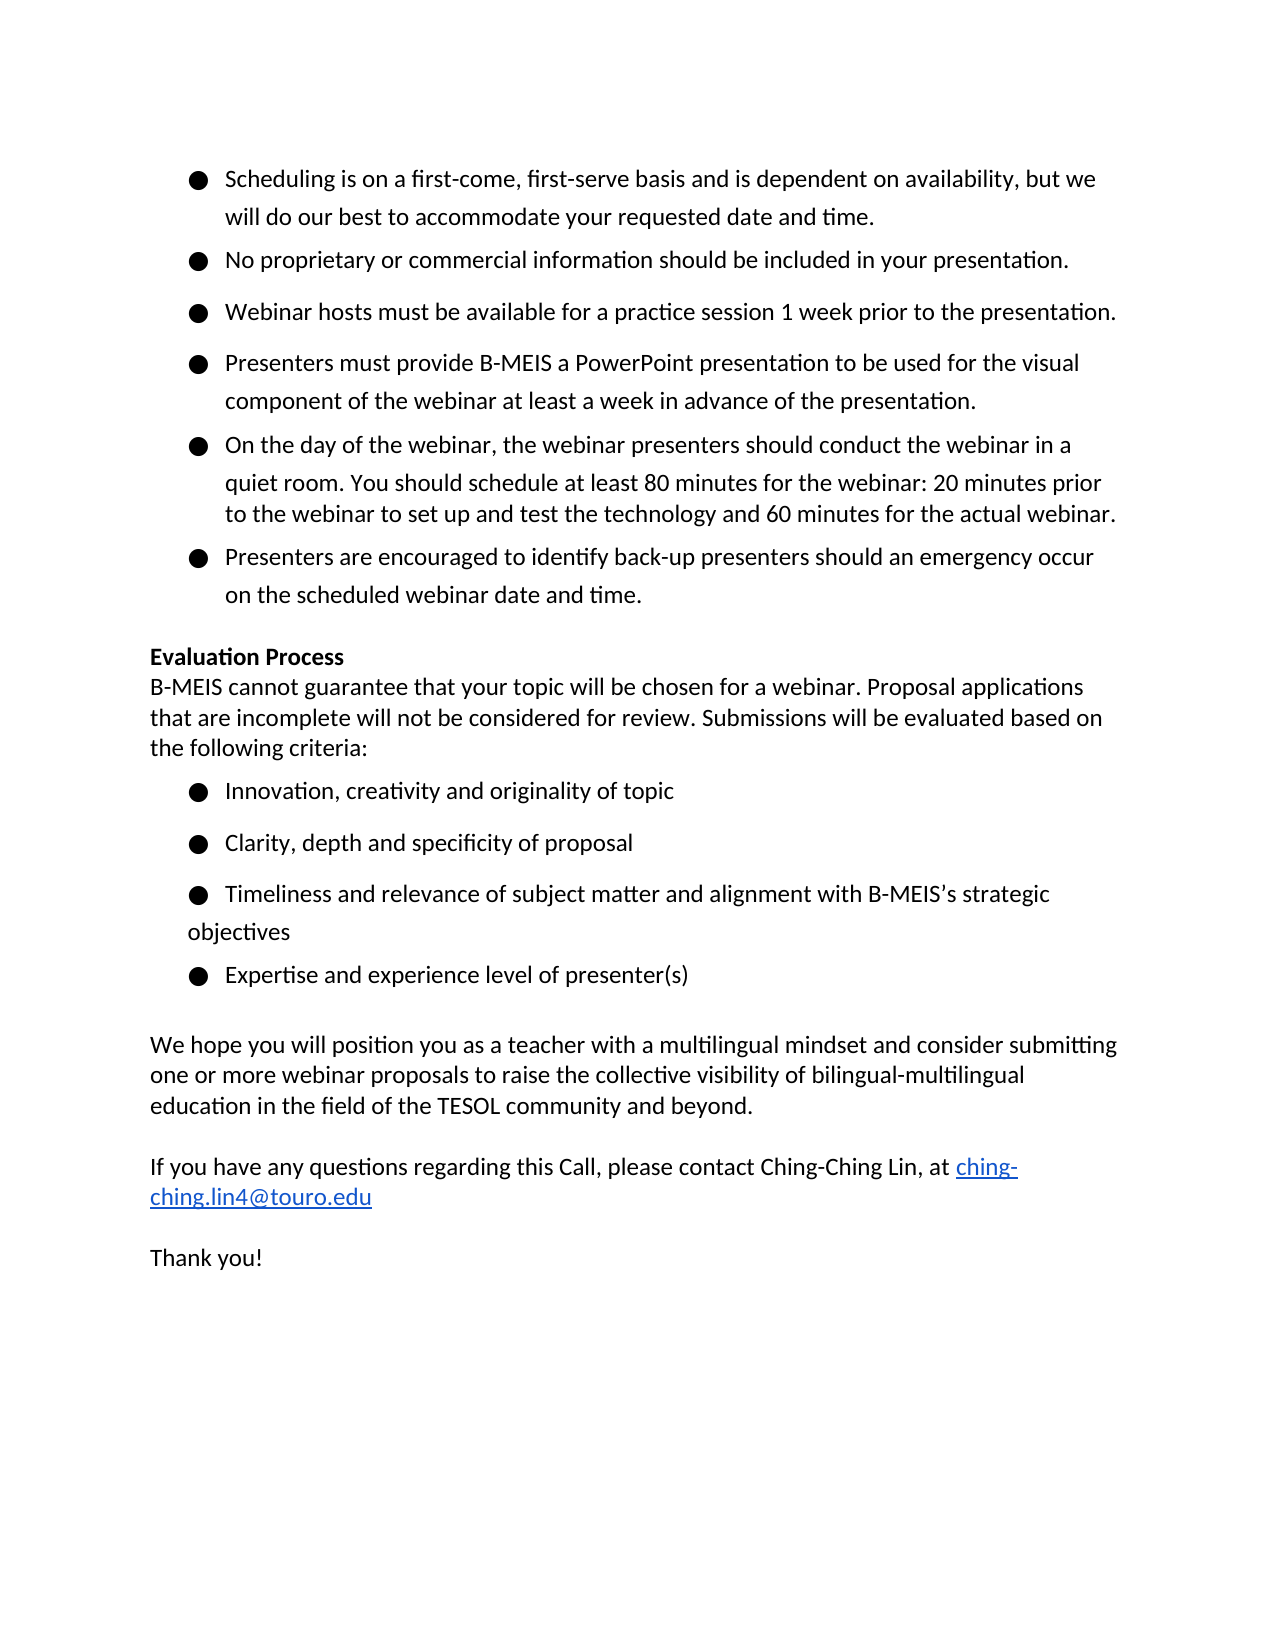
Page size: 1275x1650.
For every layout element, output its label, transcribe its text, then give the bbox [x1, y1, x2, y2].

list Clarity, depth and specificity of proposal [187, 814, 1125, 865]
list No proprietary or commercial information should be included in your presentation. [187, 232, 1125, 283]
list Scheduling is on a first-come, first-serve basis and is dependent on availability, but we will do our best to accommodate your requested date and time. [187, 150, 1125, 232]
text Evaluation Process [150, 641, 1125, 671]
list Expertise and experience level of presenter(s) [187, 947, 1125, 998]
text We hope you will position you as a teacher with a multilingual mindset and consider submitting one or more webinar proposals to raise the collective visibility of bilingual-multilingual education in the field of the TESOL community and beyond. [150, 1029, 1125, 1120]
text Thank you! [150, 1242, 1125, 1273]
text objectives [150, 916, 1125, 947]
text If you have any questions regarding this Call, please contact Ching-Ching Lin, at ching-ching.lin4@touro.edu [150, 1151, 1125, 1212]
list Webinar hosts must be available for a practice session 1 week prior to the presentation. [187, 283, 1125, 334]
list Innovation, creativity and originality of topic [187, 763, 1125, 814]
list Presenters are encouraged to identify back-up presenters should an emergency occur [187, 528, 1125, 579]
list Presenters must provide B-MEIS a PowerPoint presentation to be used for the visual component of the webinar at least a week in advance of the presentation. [187, 334, 1125, 416]
text on the scheduled webinar date and time. [150, 579, 1125, 610]
text B-MEIS cannot guarantee that your topic will be chosen for a webinar. Proposal applications that are incomplete will not be considered for review. Submissions will be evaluated based on the following criteria: [150, 671, 1125, 763]
list Timeliness and relevance of subject matter and alignment with B-MEIS’s strategic [187, 865, 1125, 916]
list On the day of the webinar, the webinar presenters should conduct the webinar in a quiet room. You should schedule at least 80 minutes for the webinar: 20 minutes prior to the webinar to set up and test the technology and 60 minutes for the actual webinar. [187, 416, 1125, 528]
